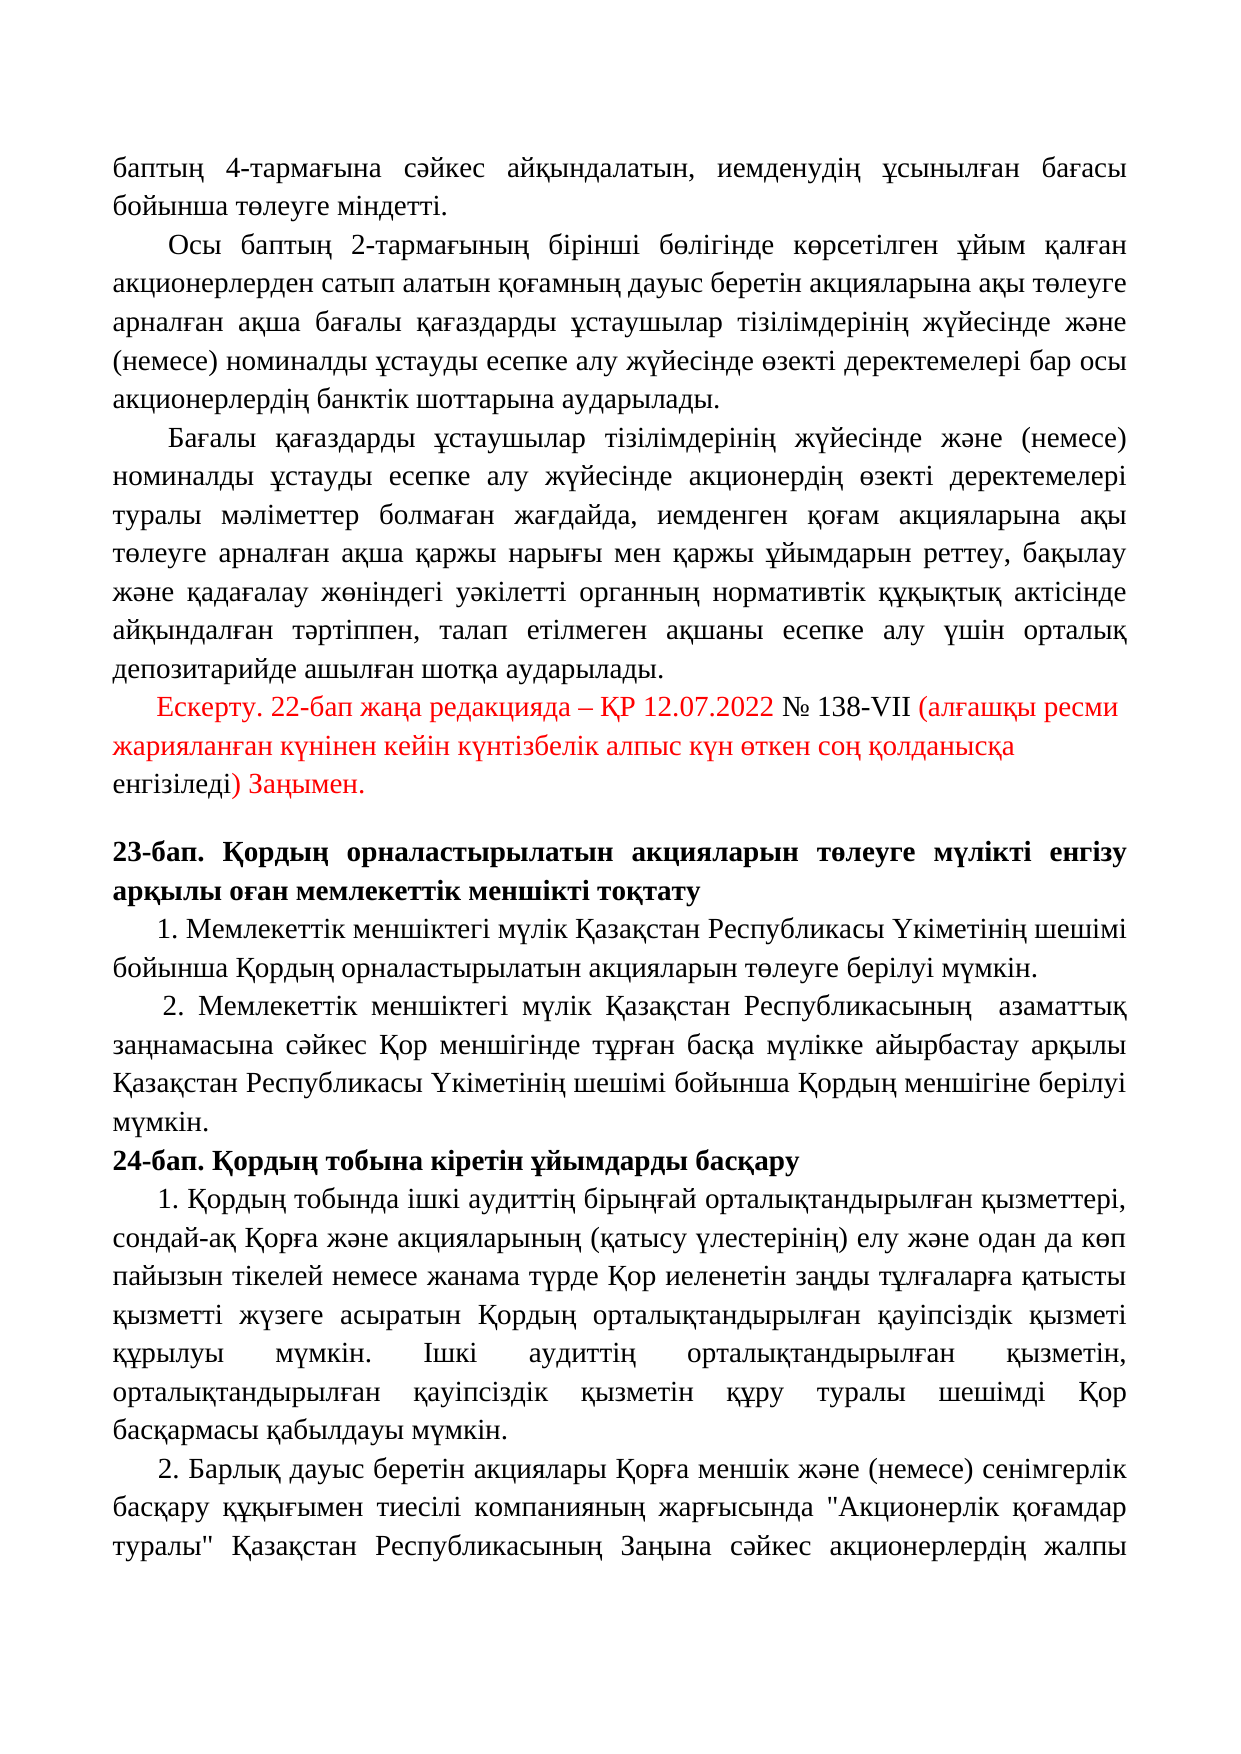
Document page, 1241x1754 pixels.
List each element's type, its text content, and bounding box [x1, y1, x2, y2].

text 23-бап. Қордың орналастырылатын акцияларын төлеуге мүлікті енгізу арқылы оған мемлекеттік меншікті тоқтату [112, 834, 1128, 906]
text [112, 150, 1128, 222]
text 1. Қордың тобында ішкі аудиттің бірыңғай орталықтандырылған қызметтері, сондай-ақ Қорға және акцияларының (қатысу үлестерінің) елу және одан да көп пайызын тікелей немесе жанама түрде Қор иеленетін заңды тұлғаларға қатысты қызметті жүзеге асыратын Қордың орталықтандырылған қауіпсіздік қызметі құрылуы мүмкін. Ішкі аудиттің орталықтандырылған қызметін, орталықтандырылған қауіпсіздік қызметін құру туралы шешімді Қор басқармасы қабылдауы мүмкін. [112, 1181, 1128, 1446]
text Осы баптың 2-тармағының бірінші бөлігінде көрсетілген ұйым қалған акционерлерден сатып алатын қоғамның дауыс беретін акцияларына ақы төлеуге арналған ақша бағалы қағаздарды ұстаушылар тізілімдерінің жүйесінде және (немесе) номиналды ұстауды есепке алу жүйесінде өзекті деректемелері бар осы акционерлердің банктік шоттарына аударылады. [112, 227, 1128, 415]
text 1. Мемлекеттік меншіктегі мүлік Қазақстан Республикасы Үкіметінің шешімі бойынша Қордың орналастырылатын акцияларын төлеуге берілуі мүмкін. [112, 911, 1128, 983]
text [112, 1451, 1128, 1562]
text 2. Мемлекеттік меншіктегі мүлік Қазақстан Республикасының азаматтық заңнамасына сәйкес Қор меншігінде тұрған басқа мүлікке айырбастау арқылы Қазақстан Республикасы Үкіметінің шешімі бойынша Қордың меншігіне берілуі мүмкін. [112, 988, 1128, 1138]
text 24-бап. Қордың тобына кіретін ұйымдарды басқару [112, 1143, 1128, 1176]
text Ескерту. 22-бап жаңа редакцияда – ҚР 12.07.2022 № 138-VII (алғашқы ресми жарияланған күнінен кейін күнтізбелік алпыс күн өткен соң қолданысқа енгізіледі) Заңымен. [112, 689, 1128, 830]
text Бағалы қағаздарды ұстаушылар тізілімдерінің жүйесінде және (немесе) номиналды ұстауды есепке алу жүйесінде акционердің өзекті деректемелері туралы мәліметтер болмаған жағдайда, иемденген қоғам акцияларына ақы төлеуге арналған ақша қаржы нарығы мен қаржы ұйымдарын реттеу, бақылау және қадағалау жөніндегі уәкілетті органның нормативтік құқықтық актісінде айқындалған тәртіппен, талап етілмеген ақшаны есепке алу үшін орталық депозитарийде ашылған шотқа аударылады. [112, 420, 1128, 684]
